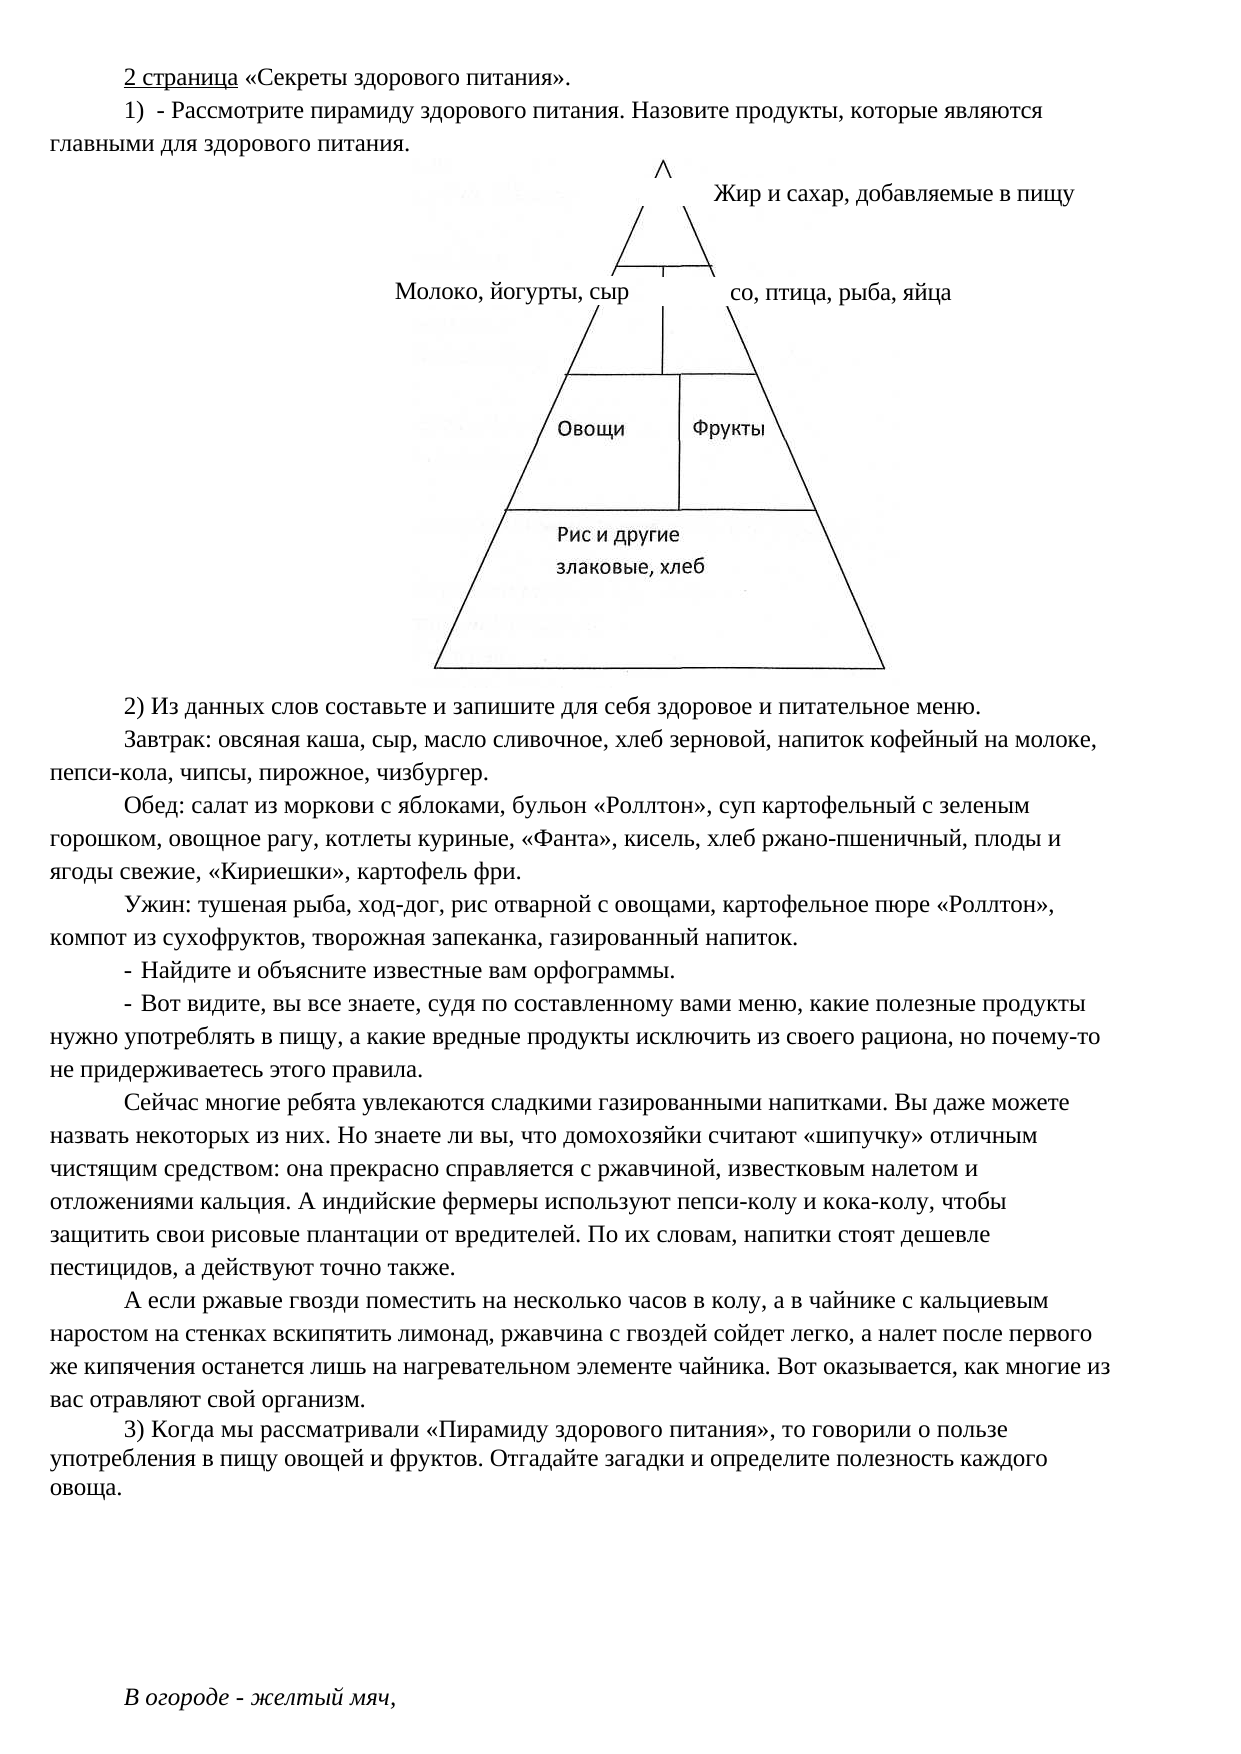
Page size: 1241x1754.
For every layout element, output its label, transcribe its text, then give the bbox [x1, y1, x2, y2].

text Сейчас многие ребята увлекаются сладкими газированными напитками. Вы даже можете назвать некоторых из них. Но знаете ли вы, что домохозяйки считают «шипучку» отличным чистящим средством: она прекрасно справляется с ржавчиной, известковым налетом и отложениями кальция. А индийские фермеры используют пепси-колу и кока-колу, чтобы защитить свои рисовые плантации от вредителей. По их словам, напитки стоят дешевле пестицидов, а действуют точно также. [49, 1084, 1112, 1282]
text со, птица, рыба, яйца [656, 277, 952, 306]
text В огороде - желтый мяч, [49, 1679, 1112, 1712]
text Завтрак: овсяная каша, сыр, масло сливочное, хлеб зерновой, напиток кофейный на молоке, пепси-кола, чипсы, пирожное, чизбургер. [49, 721, 1112, 787]
text 3) Когда мы рассматривали «Пирамиду здорового питания», то говорили о пользе употребления в пищу овощей и фруктов. Отгадайте загадки и определите полезность каждого овоща. [49, 1414, 1112, 1500]
text Обед: салат из моркови с яблоками, бульон «Роллтон», суп картофельный с зеленым горошком, овощное рагу, котлеты куриные, «Фанта», кисель, хлеб ржано-пшеничный, плоды и ягоды свежие, «Кириешки», картофель фри. [49, 787, 1112, 886]
text 1) - Рассмотрите пирамиду здорового питания. Назовите продукты, которые являются главными для здорового питания. [49, 92, 1112, 158]
text Молоко, йогурты, сыр [321, 276, 629, 305]
text 2 страница «Секреты здорового питания». [49, 59, 1112, 92]
list Вот видите, вы все знаете, судя по составленному вами меню, какие полезные продукты нужно употреблять в пищу, а какие вредные продукты исключить из своего рациона, но почему-то не придерживаетесь этого правила. [49, 985, 1112, 1084]
text А если ржавые гвозди поместить на несколько часов в колу, а в чайнике с кальциевым наростом на стенках вскипятить лимонад, ржавчина с гвоздей сойдет легко, а налет после первого же кипячения останется лишь на нагревательном элементе чайника. Вот оказывается, как многие из вас отравляют свой организм. [49, 1282, 1112, 1414]
list Найдите и объясните известные вам орфограммы. [49, 952, 1112, 985]
text Ужин: тушеная рыба, ход-дог, рис отварной с овощами, картофельное пюре «Роллтон», компот из сухофруктов, творожная запеканка, газированный напиток. [49, 886, 1112, 952]
text Жир и сахар, добавляемые в пищу [640, 178, 1075, 206]
picture [412, 158, 908, 688]
